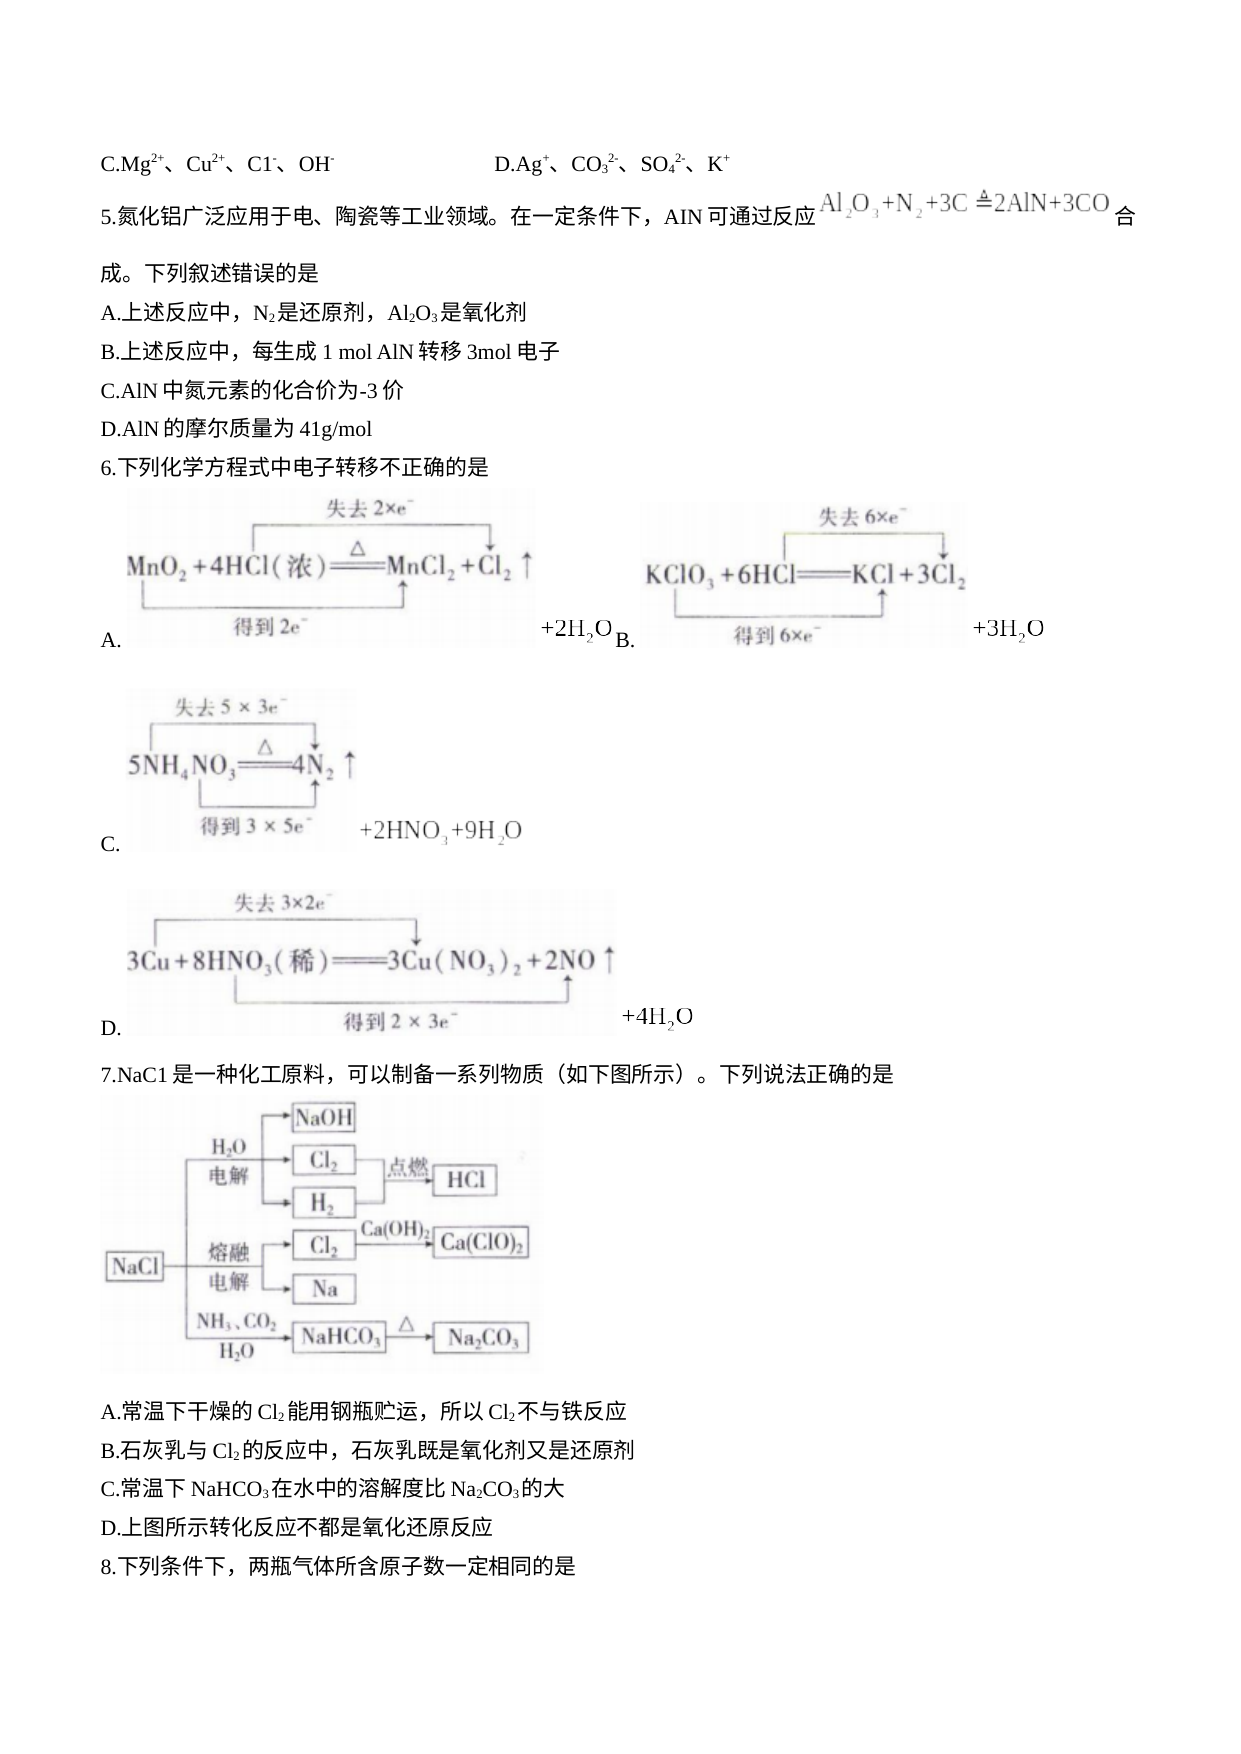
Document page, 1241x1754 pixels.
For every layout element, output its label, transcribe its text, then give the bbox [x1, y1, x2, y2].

text 5.氮化铝广泛应用于电、陶瓷等工业领域。在一定条件下，AIN可通过反应合成。下列叙述错误的是 [100, 184, 1140, 288]
picture [126, 889, 618, 1036]
text A.常温下干燥的Cl2能用钢瓶贮运，所以Cl2不与铁反应 [100, 1393, 1140, 1426]
text D.上图所示转化反应不都是氧化还原反应 [100, 1510, 1140, 1542]
text 8.下列条件下，两瓶气体所含原子数一定相同的是 [100, 1548, 1140, 1581]
text C.AlN中氮元素的化合价为-3价 [100, 372, 1140, 405]
text B.石灰乳与Cl2的反应中，石灰乳既是氧化剂又是还原剂 [100, 1432, 1140, 1465]
picture [125, 688, 357, 852]
picture [100, 1095, 544, 1374]
text D.AlN的摩尔质量为41g/mol [100, 411, 1140, 443]
text C.Mg2+、Cu2+、C1-、OH- D.Ag+、CO32-、SO42-、K+ [100, 146, 1140, 178]
picture [640, 502, 969, 648]
text B.上述反应中，每生成1 mol AlN转移3mol电子 [100, 333, 1140, 366]
text A.上述反应中，N2是还原剂，Al2O3是氧化剂 [100, 295, 1140, 327]
text 7.NaC1是一种化工原料，可以制备一系列物质（如下图所示）。下列说法正确的是 [100, 1057, 1140, 1089]
text 6.下列化学方程式中电子转移不正确的是 [100, 450, 1140, 482]
picture [126, 488, 536, 648]
text C.常温下NaHCO3在水中的溶解度比Na2CO3的大 [100, 1471, 1140, 1503]
text C. [100, 689, 1140, 884]
